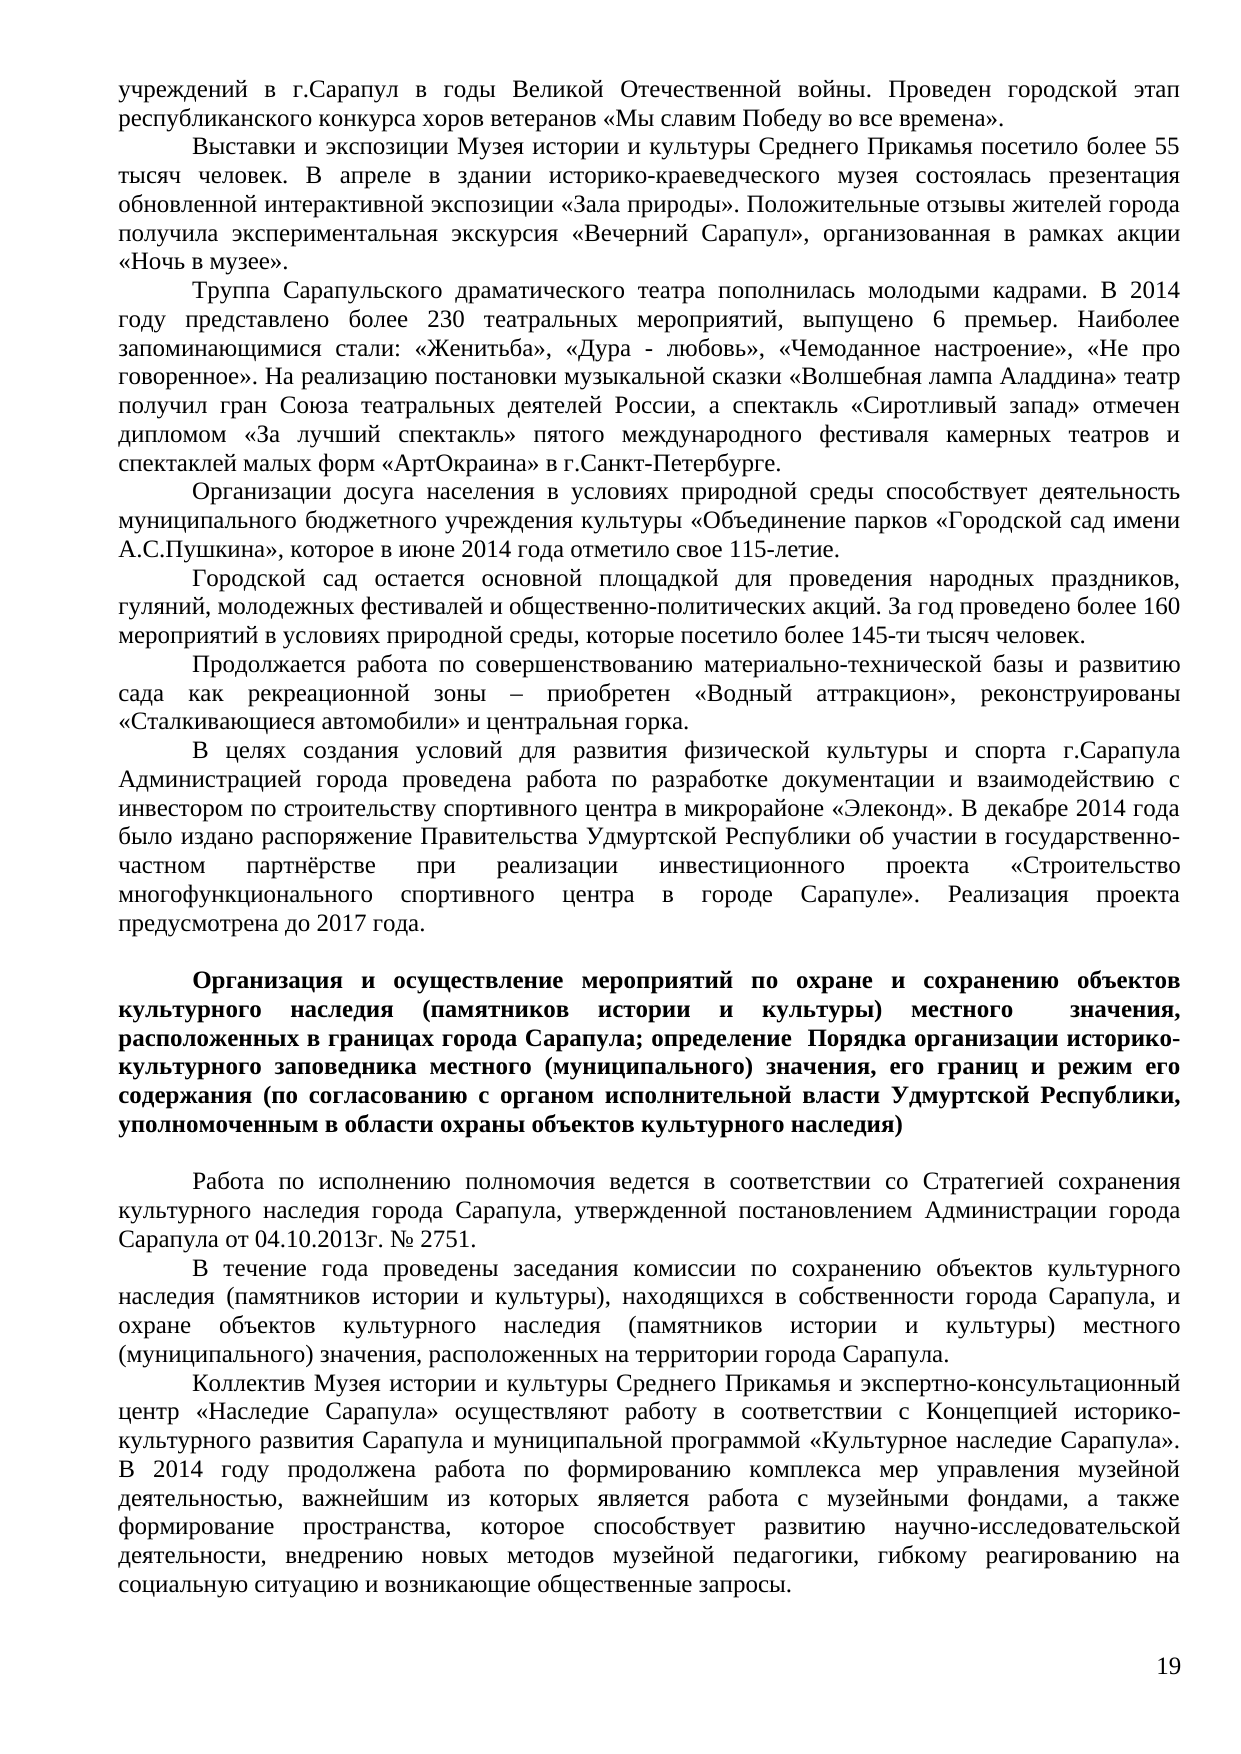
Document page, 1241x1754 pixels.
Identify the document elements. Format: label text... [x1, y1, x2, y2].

text Организации досуга населения в условиях природной среды способствует деятельность муниципального бюджетного учреждения культуры «Объединение парков «Городской сад имени А.С.Пушкина», которое в июне 2014 года отметило свое 115-летие. [118, 476, 1181, 563]
text Работа по исполнению полномочия ведется в соответствии со Стратегией сохранения культурного наследия города Сарапула, утвержденной постановлением Администрации города Сарапула от 04.10.2013г. № 2751. [118, 1166, 1181, 1253]
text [118, 74, 1181, 131]
text Организация и осуществление мероприятий по охране и сохранению объектов культурного наследия (памятников истории и культуры) местного значения, расположенных в границах города Сарапула; определение Порядка организации историко-культурного заповедника местного (муниципального) значения, его границ и режим его содержания (по согласованию с органом исполнительной власти Удмуртской Республики, уполномоченным в области охраны объектов культурного наследия) [118, 965, 1181, 1138]
text Труппа Сарапульского драматического театра пополнилась молодыми кадрами. В 2014 году представлено более 230 театральных мероприятий, выпущено 6 премьер. Наиболее запоминающимися стали: «Женитьба», «Дура - любовь», «Чемоданное настроение», «Не про говоренное». На реализацию постановки музыкальной сказки «Волшебная лампа Аладдина» театр получил гран Союза театральных деятелей России, а спектакль «Сиротливый запад» отмечен дипломом «За лучший спектакль» пятого международного фестиваля камерных театров и спектаклей малых форм «АртОкраина» в г.Санкт-Петербурге. [118, 275, 1181, 476]
text Выставки и экспозиции Музея истории и культуры Среднего Прикамья посетило более 55 тысяч человек. В апреле в здании историко-краеведческого музея состоялась презентация обновленной интерактивной экспозиции «Зала природы». Положительные отзывы жителей города получила экспериментальная экскурсия «Вечерний Сарапул», организованная в рамках акции «Ночь в музее». [118, 131, 1181, 275]
text Коллектив Музея истории и культуры Среднего Прикамья и экспертно-консультационный центр «Наследие Сарапула» осуществляют работу в соответствии с Концепцией историко-культурного развития Сарапула и муниципальной программой «Культурное наследие Сарапула». В 2014 году продолжена работа по формированию комплекса мер управления музейной деятельностью, важнейшим из которых является работа с музейными фондами, а также формирование пространства, которое способствует развитию научно-исследовательской деятельности, внедрению новых методов музейной педагогики, гибкому реагированию на социальную ситуацию и возникающие общественные запросы. [118, 1368, 1181, 1598]
text В целях создания условий для развития физической культуры и спорта г.Сарапула Администрацией города проведена работа по разработке документации и взаимодействию с инвестором по строительству спортивного центра в микрорайоне «Элеконд». В декабре 2014 года было издано распоряжение Правительства Удмуртской Республики об участии в государственно-частном партнёрстве при реализации инвестиционного проекта «Строительство многофункционального спортивного центра в городе Сарапуле». Реализация проекта предусмотрена до 2017 года. [118, 735, 1181, 936]
text В течение года проведены заседания комиссии по сохранению объектов культурного наследия (памятников истории и культуры), находящихся в собственности города Сарапула, и охране объектов культурного наследия (памятников истории и культуры) местного (муниципального) значения, расположенных на территории города Сарапула. [118, 1253, 1181, 1368]
text Городской сад остается основной площадкой для проведения народных праздников, гуляний, молодежных фестивалей и общественно-политических акций. За год проведено более 160 мероприятий в условиях природной среды, которые посетило более 145-ти тысяч человек. [118, 563, 1181, 649]
text Продолжается работа по совершенствованию материально-технической базы и развитию сада как рекреационной зоны – приобретен «Водный аттракцион», реконструированы «Сталкивающиеся автомобили» и центральная горка. [118, 649, 1181, 735]
